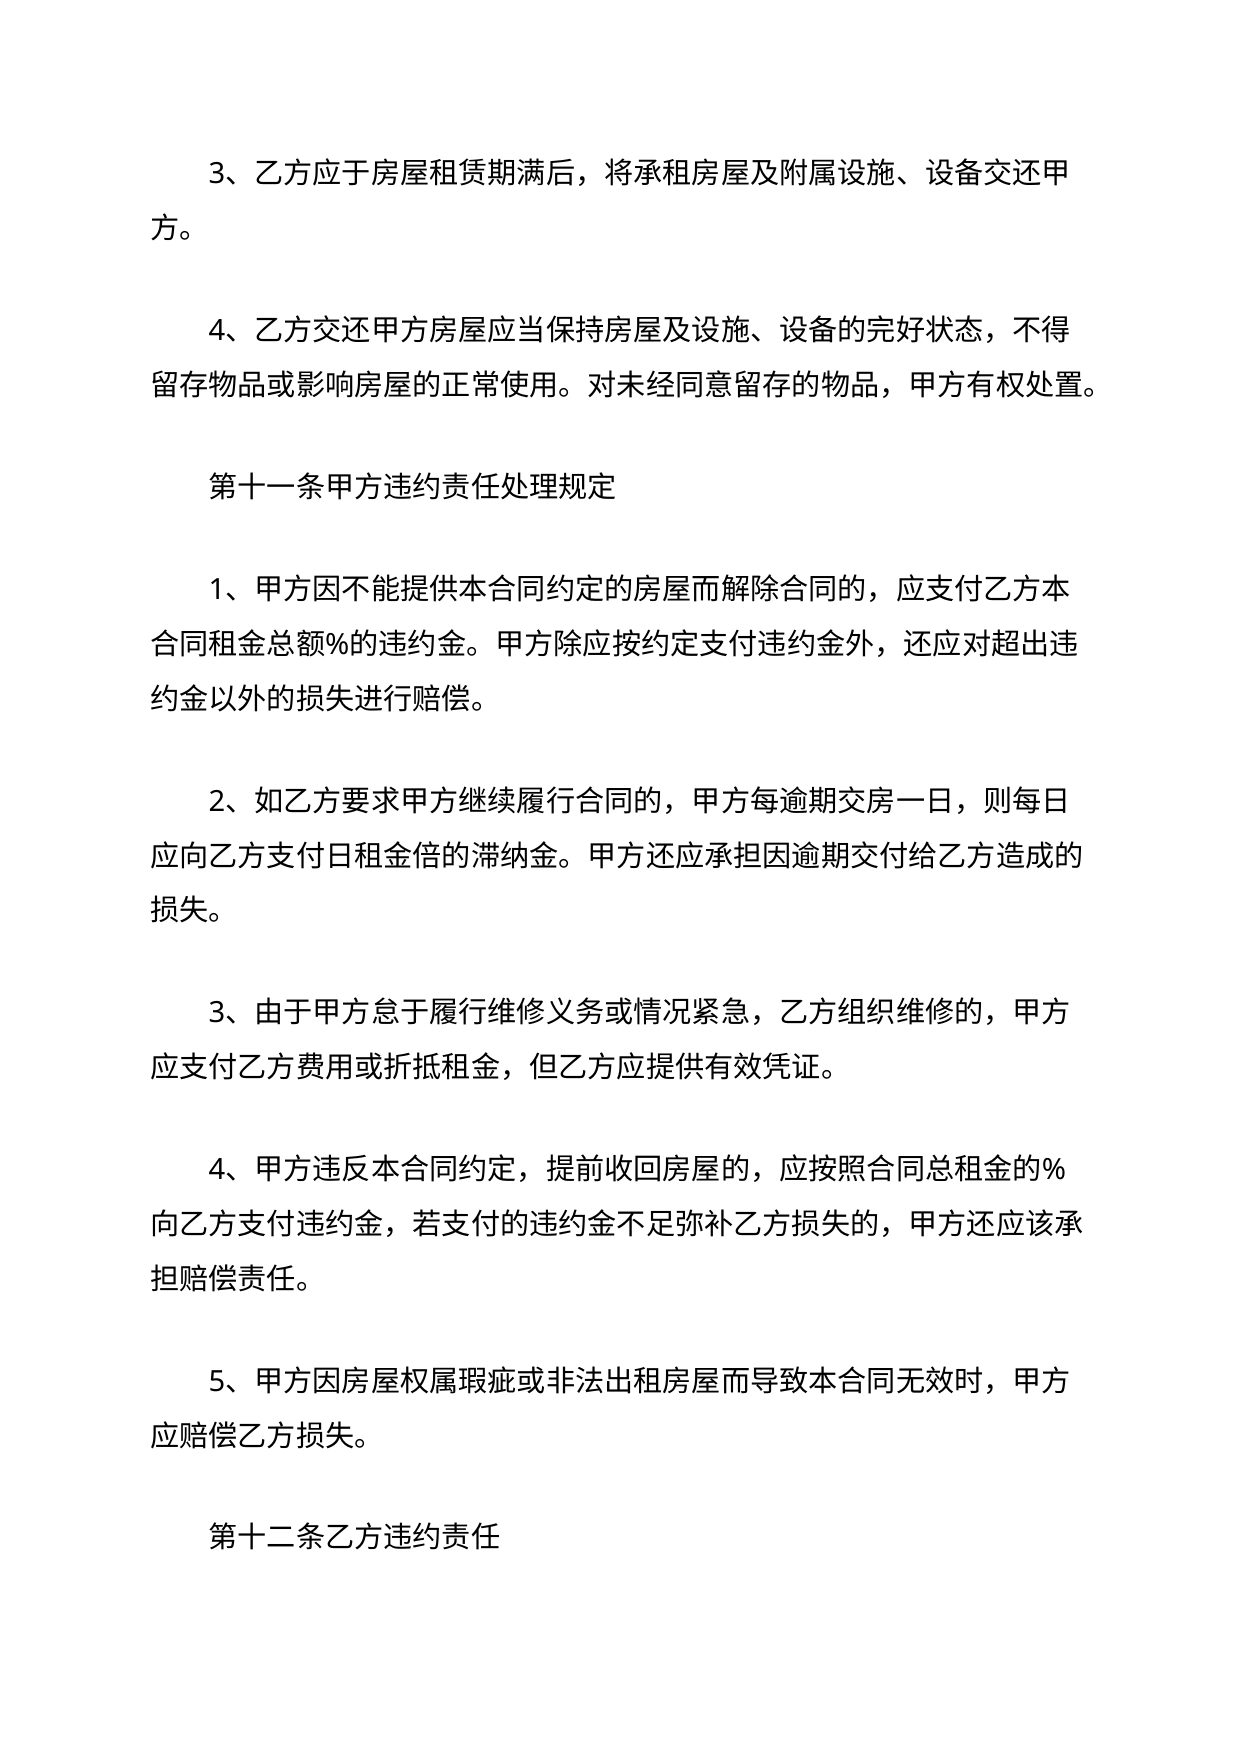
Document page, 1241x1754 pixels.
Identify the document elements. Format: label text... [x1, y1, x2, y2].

text 1、甲方因不能提供本合同约定的房屋而解除合同的，应支付乙方本合同租金总额%的违约金。甲方除应按约定支付违约金外，还应对超出违约金以外的损失进行赔偿。 [150, 565, 1090, 718]
text 4、甲方违反本合同约定，提前收回房屋的，应按照合同总租金的%向乙方支付违约金，若支付的违约金不足弥补乙方损失的，甲方还应该承担赔偿责任。 [150, 1146, 1090, 1298]
text 2、如乙方要求甲方继续履行合同的，甲方每逾期交房一日，则每日应向乙方支付日租金倍的滞纳金。甲方还应承担因逾期交付给乙方造成的损失。 [150, 777, 1090, 929]
text 第十二条乙方违约责任 [150, 1514, 1090, 1556]
text 4、乙方交还甲方房屋应当保持房屋及设施、设备的完好状态，不得留存物品或影响房屋的正常使用。对未经同意留存的物品，甲方有权处置。 [150, 307, 1090, 404]
text 5、甲方因房屋权属瑕疵或非法出租房屋而导致本合同无效时，甲方应赔偿乙方损失。 [150, 1357, 1090, 1454]
text 第十一条甲方违约责任处理规定 [150, 463, 1090, 506]
text 3、乙方应于房屋租赁期满后，将承租房屋及附属设施、设备交还甲方。 [150, 150, 1090, 247]
text 3、由于甲方怠于履行维修义务或情况紧急，乙方组织维修的，甲方应支付乙方费用或折抵租金，但乙方应提供有效凭证。 [150, 989, 1090, 1086]
